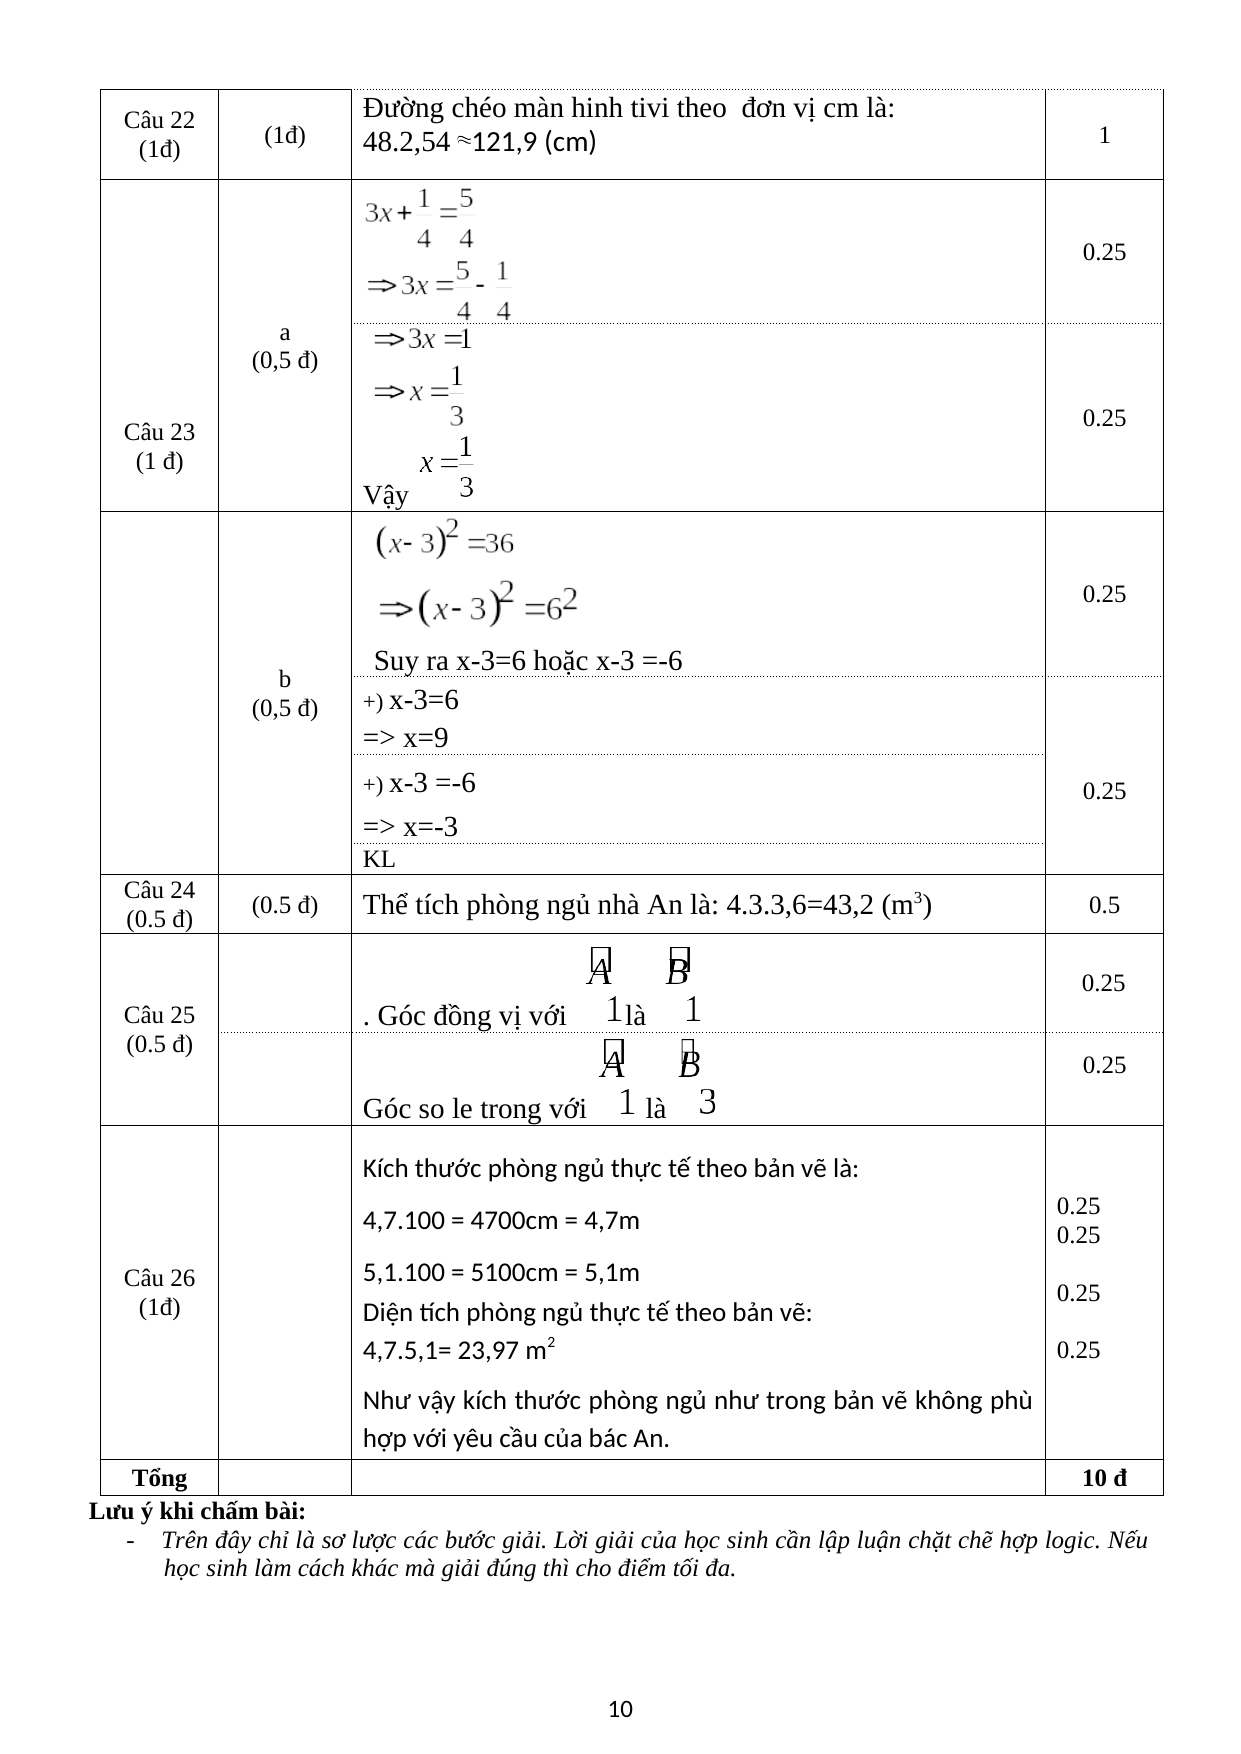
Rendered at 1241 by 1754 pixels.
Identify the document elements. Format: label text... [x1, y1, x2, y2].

table_cell (0.5 đ) [219, 875, 351, 933]
table_cell 0.25 [1046, 512, 1163, 676]
table_cell b (0,5 đ) [219, 512, 351, 874]
table_cell +) x-3 =-6 => x=-3 [352, 754, 1045, 842]
table_cell a (0,5 đ) [219, 180, 351, 511]
table_cell 0.25 [1046, 1032, 1163, 1124]
table_cell Góc so le trong với là [352, 1032, 1045, 1124]
table_cell 0.25 [1046, 934, 1163, 1032]
table_cell 0.25 [1046, 180, 1163, 323]
table_cell 0.25 [1046, 323, 1163, 511]
table_cell +) x-3=6 => x=9 [352, 676, 1045, 754]
table_cell (1đ) [219, 90, 351, 179]
table_cell . Góc đồng vị với là [352, 934, 1045, 1032]
table_cell Kích thước phòng ngủ thực tế theo bản vẽ là: 4,7.100 = 4700cm = 4,7m 5,1.100 = 5100cm = 5,1m Diện tích phòng ngủ thực tế theo bản vẽ: 4,7.5,1= 23,97 m2 Như vậy kích thước phòng ngủ như trong bản vẽ không phù hợp với yêu cầu của bác An. [352, 1126, 1045, 1458]
table_cell [219, 1460, 351, 1495]
table_cell Suy ra x-3=6 hoặc x-3 =-6 [352, 512, 1045, 676]
table_cell Thể tích phòng ngủ nhà An là: 4.3.3,6=43,2 (m3) [352, 875, 1045, 933]
table_cell 0.25 [1046, 676, 1163, 874]
table_cell 0.25 0.25 0.25 0.25 [1046, 1126, 1163, 1458]
table_cell [101, 512, 218, 874]
table_cell KL [352, 843, 1045, 874]
text Lưu ý khi chấm bài: [89, 1496, 1152, 1525]
table_cell 10 đ [1046, 1460, 1163, 1495]
table_cell Câu 22 (1đ) [101, 90, 218, 179]
table_cell 1 [1046, 89, 1163, 179]
table_cell Tổng [101, 1460, 218, 1495]
table_cell [219, 934, 351, 1032]
table_cell Câu 23 (1 đ) [101, 180, 218, 511]
table_cell [352, 180, 1045, 323]
table_cell 0.5 [1046, 875, 1163, 933]
table_cell Câu 26 (1đ) [101, 1126, 218, 1458]
list Trên đây chỉ là sơ lược các bước giải. Lời giải của học sinh cần lập luận chặt chẽ hợp logic. Nếu học sinh làm cách khác mà giải đúng thì cho điểm tối đa. [126, 1525, 1152, 1582]
table_cell Vậy [352, 323, 1045, 511]
table_cell [219, 1126, 351, 1458]
table_cell Câu 24 (0.5 đ) [101, 875, 218, 933]
table_cell Câu 25 (0.5 đ) [101, 934, 218, 1124]
table_cell Đường chéo màn hinh tivi theo đơn vị cm là: 48.2,54121,9 (cm) [352, 89, 1045, 179]
table_cell [352, 1460, 1045, 1495]
table_cell [219, 1032, 351, 1124]
